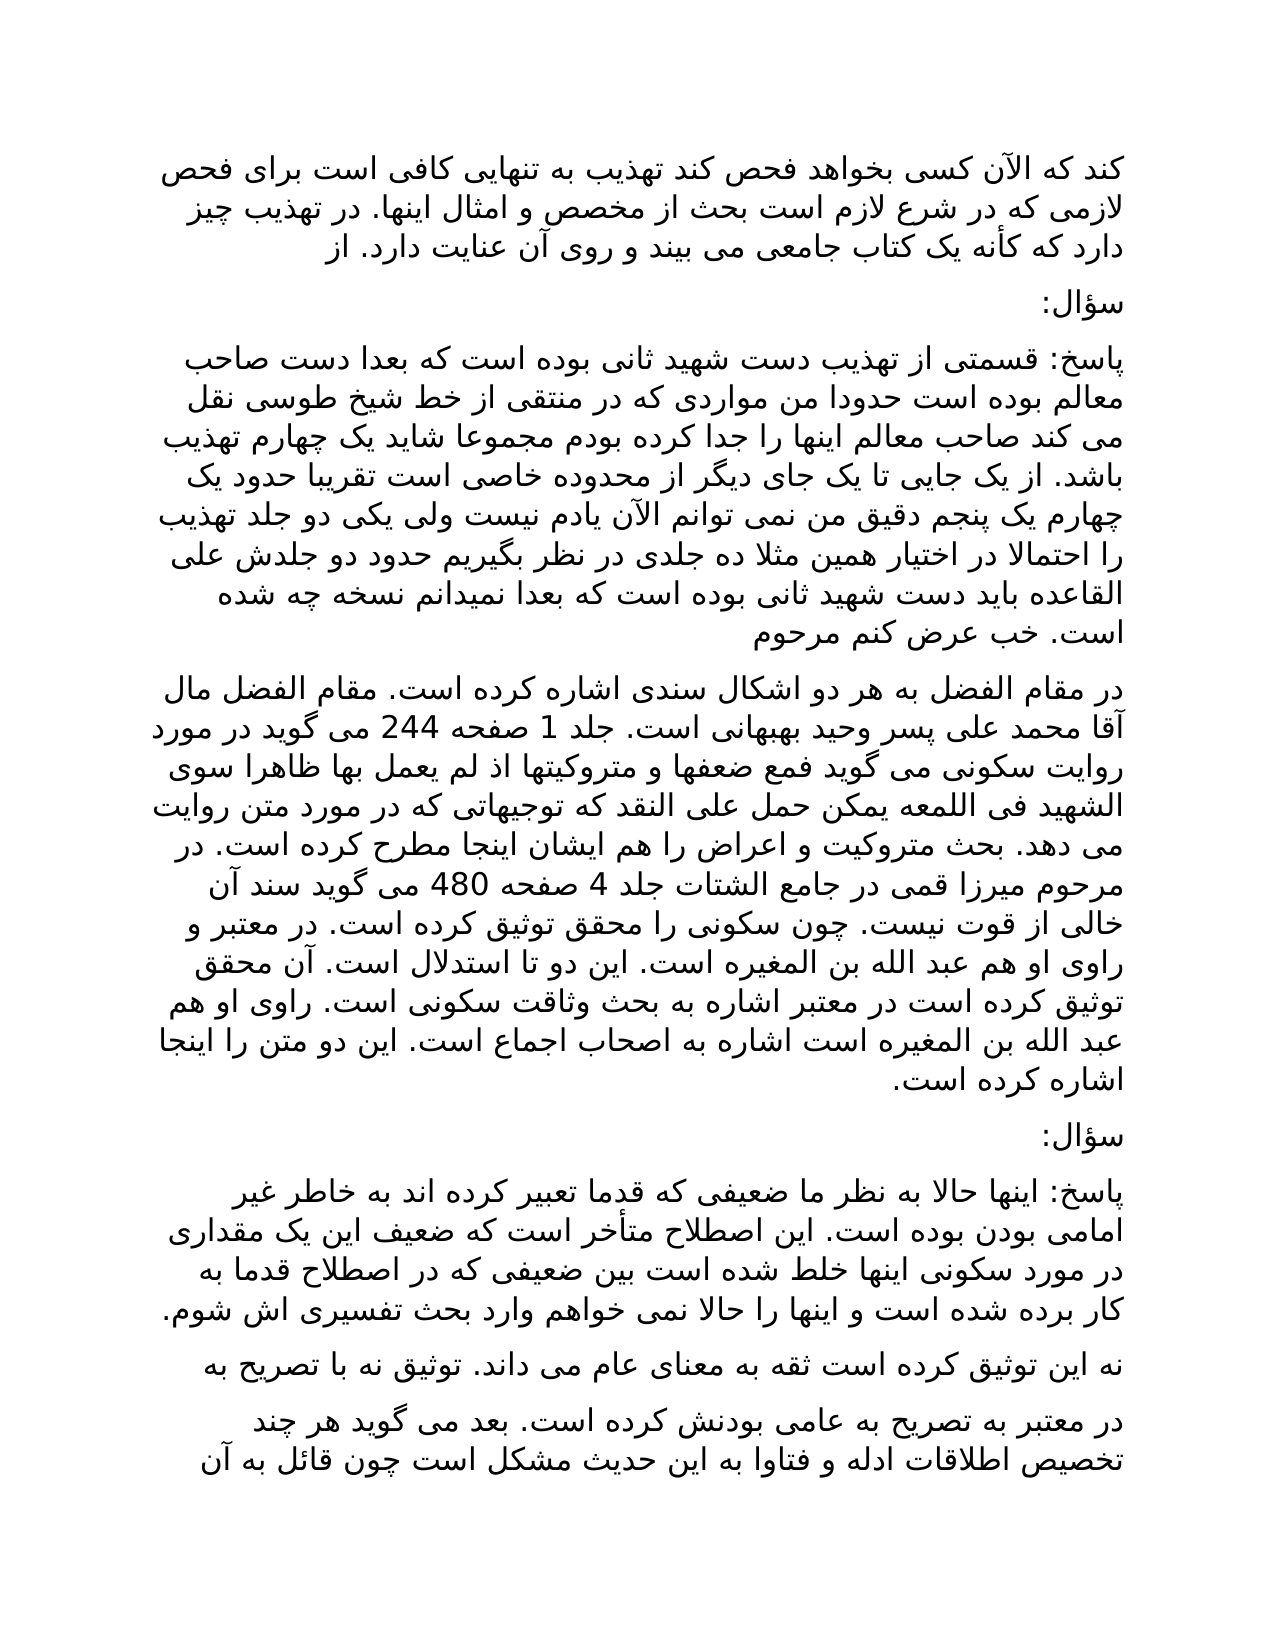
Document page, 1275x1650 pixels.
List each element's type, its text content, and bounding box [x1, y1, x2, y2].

text پاسخ: اینها حالا به نظر ما ضعیفی که قدما تعبیر کرده اند به خاطر غیر امامی بودن بوده است. این اصطلاح متأخر است که ضعیف این یک مقداری در مورد سکونی اینها خلط شده است بین ضعیفی که در اصطلاح قدما به کار برده شده است و اینها را حالا نمی خواهم وارد بحث تفسیری اش شوم. [150, 1173, 1125, 1327]
text نه این توثیق کرده است ثقه به معنای عام می داند. توثیق نه با تصریح به [150, 1347, 1125, 1383]
text سؤال: [150, 1117, 1125, 1154]
text پاسخ: قسمتی از تهذیب دست شهید ثانی بوده است که بعدا دست صاحب معالم بوده است حدودا من مواردی که در منتقی از خط شیخ طوسی نقل می کند صاحب معالم اینها را جدا کرده بودم مجموعا شاید یک چهارم تهذیب باشد. از یک جایی تا یک جای دیگر از محدوده خاصی است تقریبا حدود یک چهارم یک پنجم دقیق من نمی توانم الآن یادم نیست ولی یکی دو جلد تهذیب را احتمالا در اختیار همین مثلا ده جلدی در نظر بگیریم حدود دو جلدش علی القاعده باید دست شهید ثانی بوده است که بعدا نمیدانم نسخه چه شده است. خب عرض کنم مرحوم [150, 340, 1125, 651]
text در مقام الفضل به هر دو اشکال سندی اشاره کرده است. مقام الفضل مال آقا محمد علی پسر وحید بهبهانی است. جلد 1 صفحه 244 می گوید در مورد روایت سکونی می گوید فمع ضعفها و متروکیتها اذ لم یعمل بها ظاهرا سوی الشهید فی اللمعه یمکن حمل علی النقد که توجیهاتی که در مورد متن روایت می دهد. بحث متروکیت و اعراض را هم ایشان اینجا مطرح کرده است. در مرحوم میرزا قمی در جامع الشتات جلد 4 صفحه 480 می گوید سند آن خالی از قوت نیست. چون سکونی را محقق توثیق کرده است. در معتبر و راوی او هم عبد الله بن المغیره است. این دو تا استدلال است. آن محقق توثیق کرده است در معتبر اشاره به بحث وثاقت سکونی است. راوی او هم عبد الله بن المغیره است اشاره به اصحاب اجماع است. این دو متن را اینجا اشاره کرده است. [150, 670, 1125, 1098]
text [150, 150, 1125, 265]
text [150, 1402, 1125, 1478]
text سؤال: [150, 284, 1125, 321]
